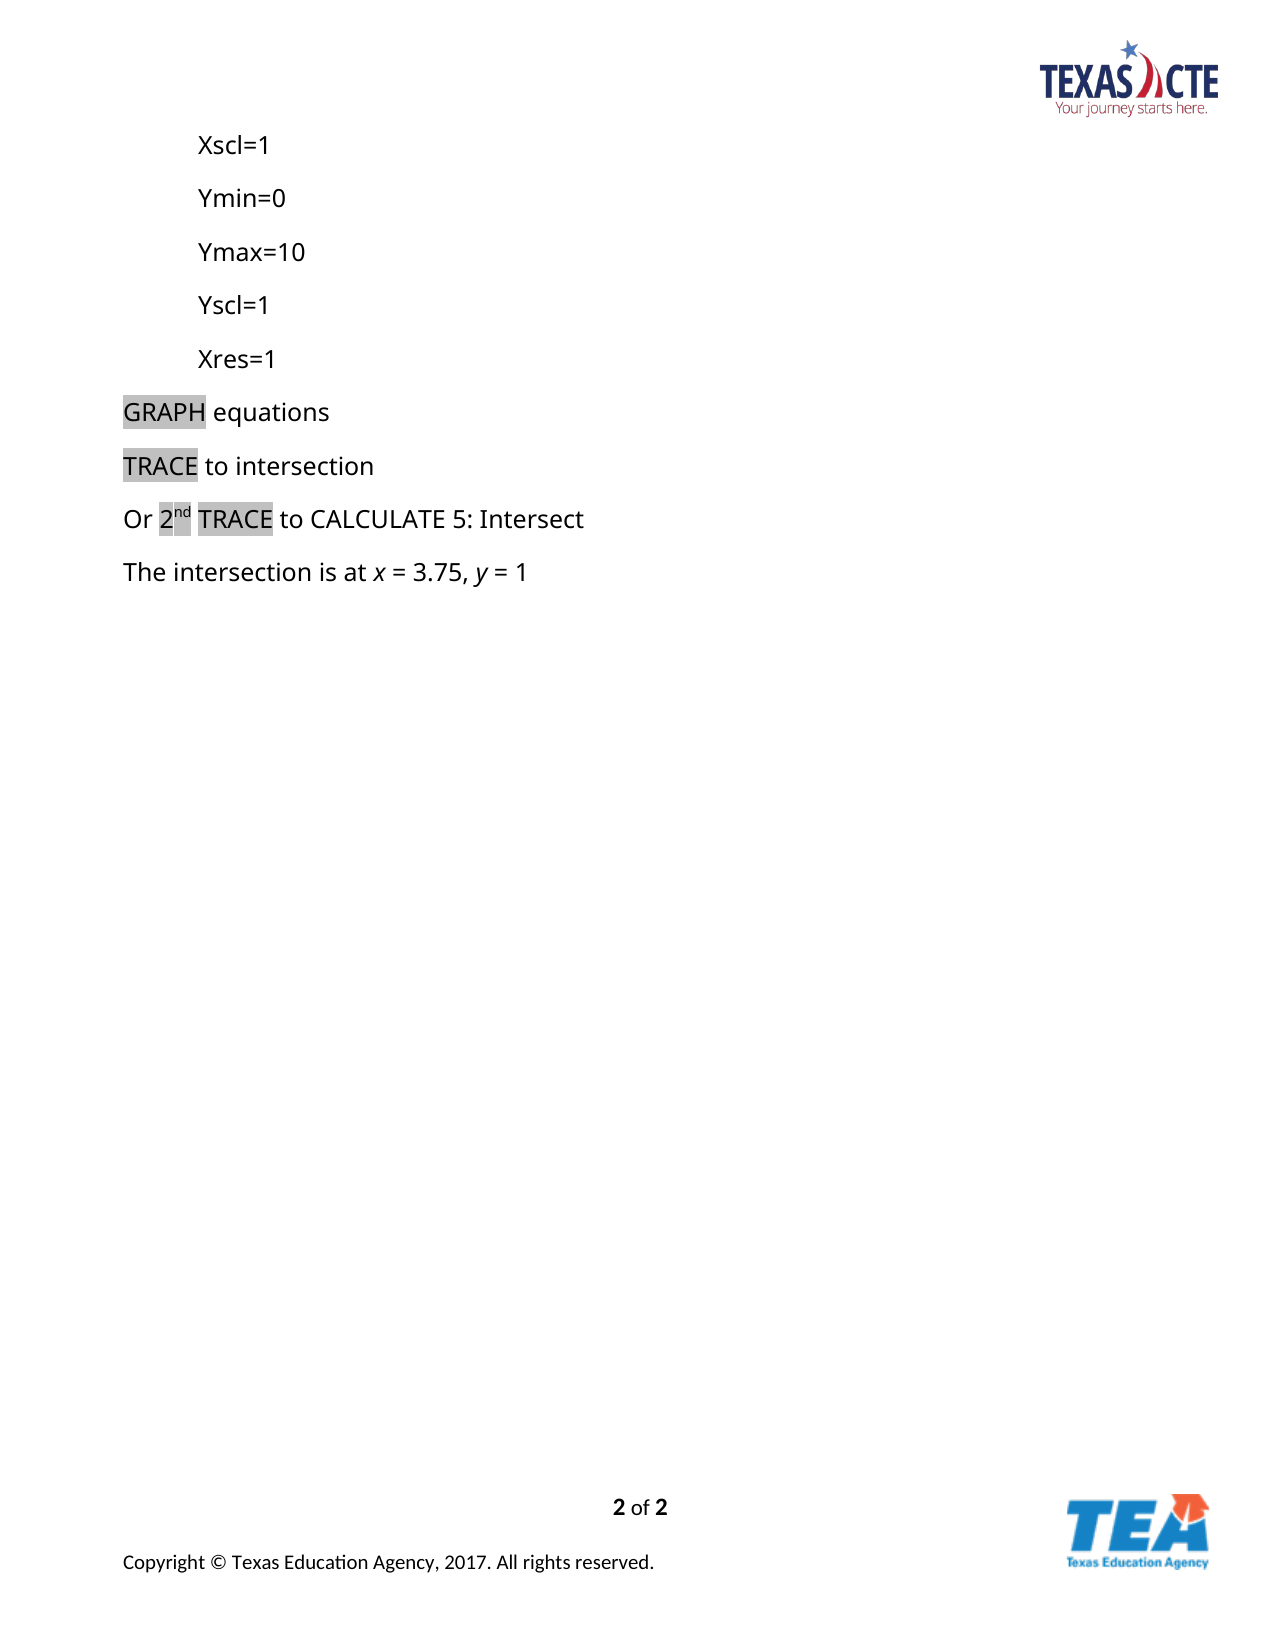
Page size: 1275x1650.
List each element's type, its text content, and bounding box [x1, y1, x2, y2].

text Ymax=10 [198, 234, 1152, 268]
text Ymin=0 [198, 181, 1152, 215]
picture [1021, 28, 1237, 128]
picture [1066, 1494, 1210, 1570]
text Or 2nd TRACE to CALCULATE 5: Intersect [273, 502, 1152, 536]
text Xres=1 [198, 341, 1152, 375]
text Xscl=1 [198, 127, 1152, 162]
text GRAPH equations [206, 395, 1152, 429]
text Yscl=1 [198, 288, 1152, 322]
text TRACE to intersection [198, 448, 1152, 482]
text The intersection is at x = 3.75, y = 1 [123, 555, 1152, 589]
